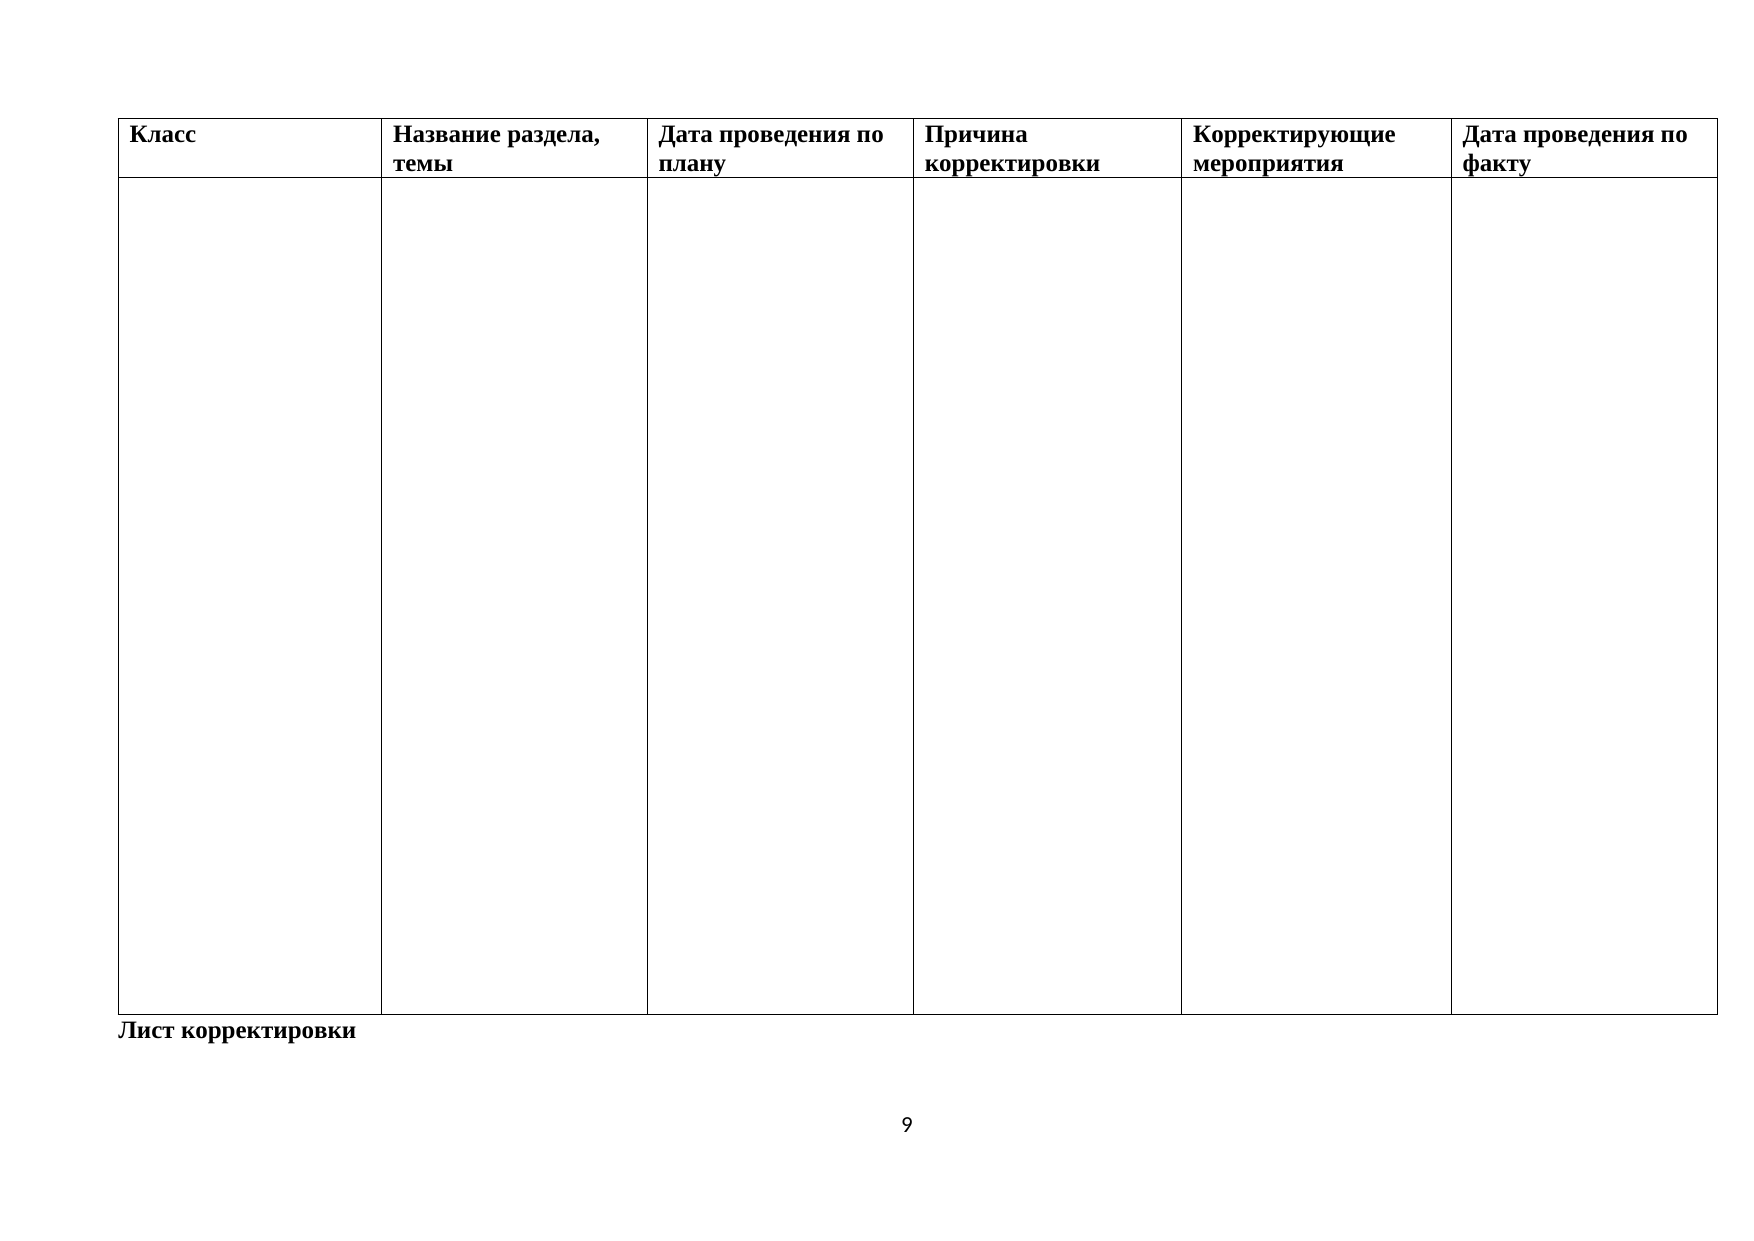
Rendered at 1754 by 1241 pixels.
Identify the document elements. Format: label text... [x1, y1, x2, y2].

table_header Дата проведения по факту [1452, 119, 1717, 177]
table_cell [119, 178, 381, 1014]
text Лист корректировки [118, 1015, 1695, 1044]
table_cell [1182, 178, 1451, 1014]
table_header Название раздела, темы [382, 119, 647, 177]
table_cell [914, 178, 1181, 1014]
table_header Дата проведения по плану [648, 119, 913, 177]
table_header Причина корректировки [914, 119, 1181, 177]
table_header Класс [119, 119, 381, 177]
table_header Корректирующие мероприятия [1182, 119, 1451, 177]
table_cell [648, 178, 913, 1014]
table_cell [1452, 178, 1717, 1014]
table_cell [382, 178, 647, 1014]
